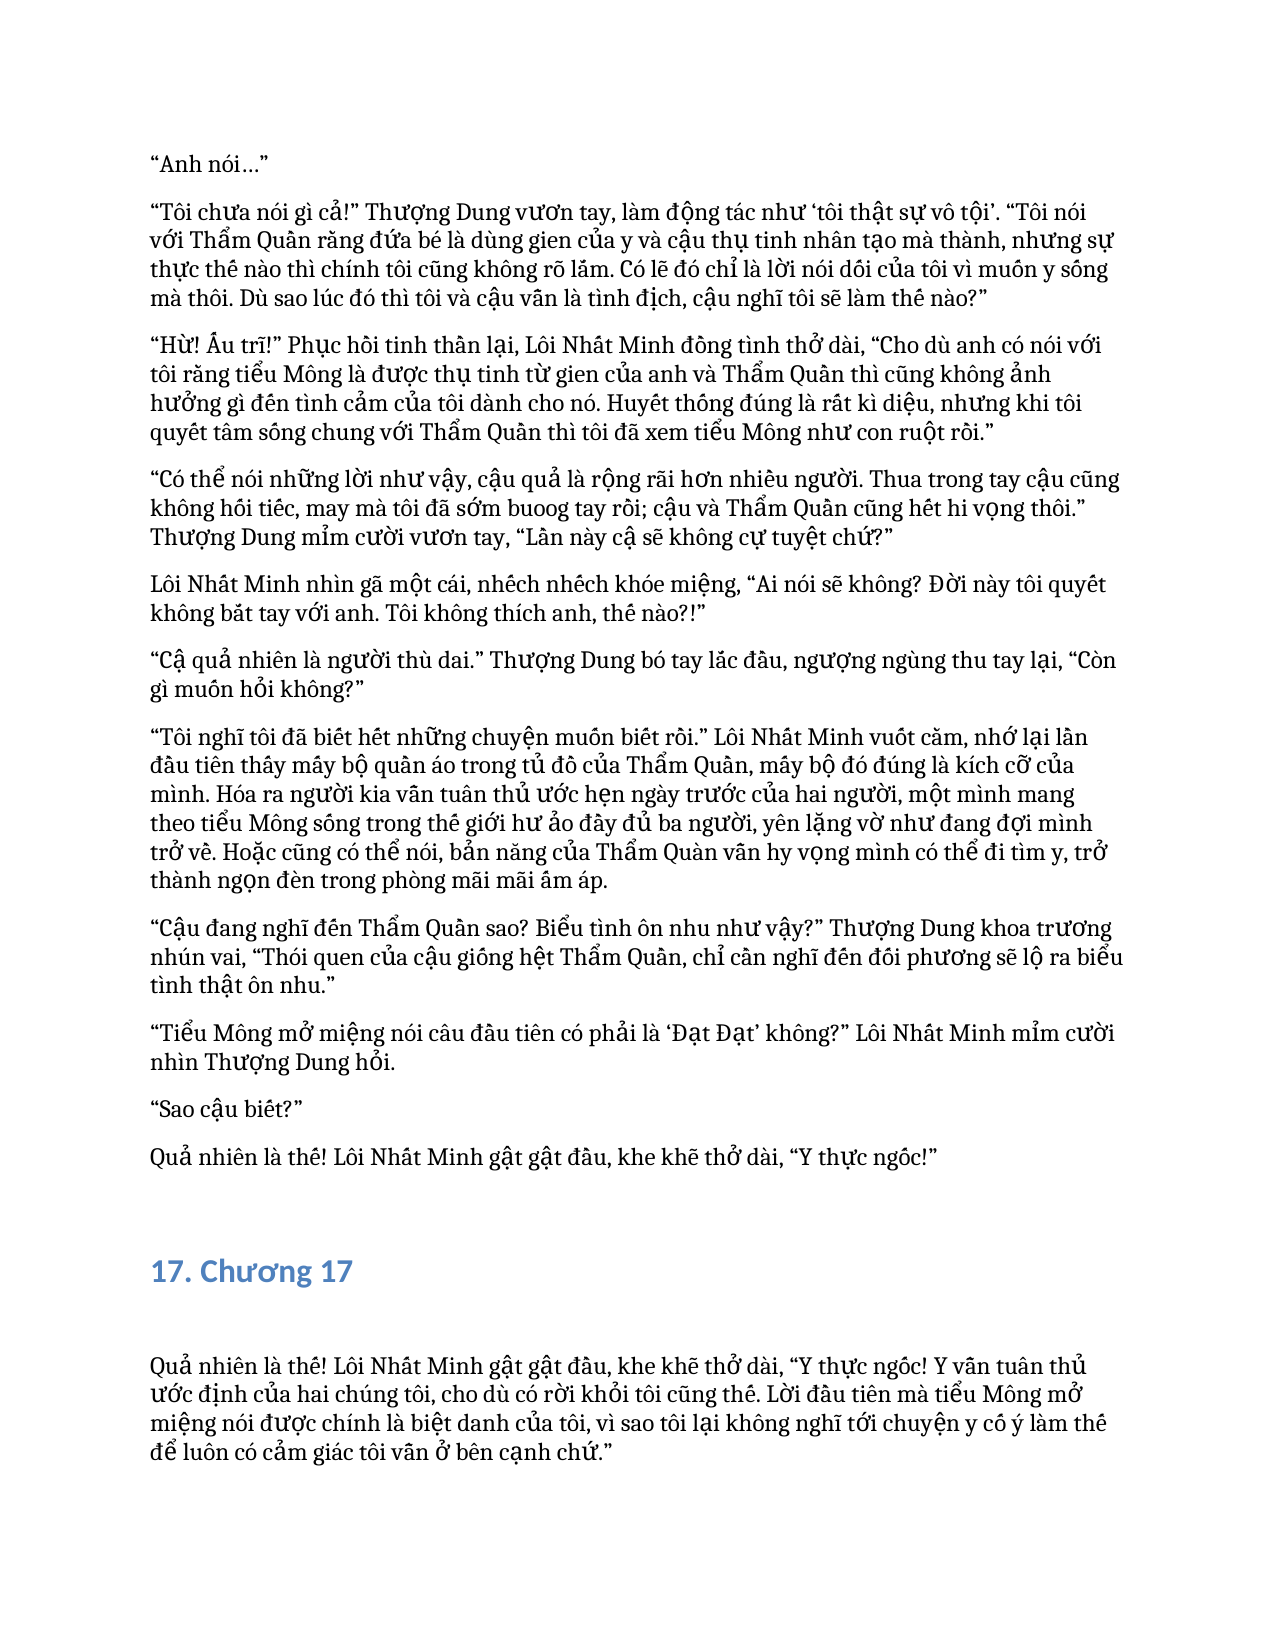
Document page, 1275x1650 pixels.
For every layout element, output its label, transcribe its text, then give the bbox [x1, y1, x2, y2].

subtitle 17. Chương 17 [150, 1249, 1125, 1290]
text Lôi Nhất Minh nhìn gã một cái, nhếch nhếch khóe miệng, “Ai nói sẽ không? Đời này tôi quyết không bắt tay với anh. Tôi không thích anh, thế nào?!” [150, 570, 1125, 627]
text “Tôi nghĩ tôi đã biết hết những chuyện muốn biết rồi.” Lôi Nhất Minh vuốt cằm, nhớ lại lần đầu tiên thấy mấy bộ quần áo trong tủ đồ của Thẩm Quần, mấy bộ đó đúng là kích cỡ của mình. Hóa ra người kia vẫn tuân thủ ước hẹn ngày trước của hai người, một mình mang theo tiểu Mông sống trong thế giới hư ảo đầy đủ ba người, yên lặng vờ như đang đợi mình trở về. Hoặc cũng có thể nói, bản năng của Thẩm Quàn vẫn hy vọng mình có thể đi tìm y, trở thành ngọn đèn trong phòng mãi mãi ấm áp. [150, 722, 1125, 895]
text “Tôi chưa nói gì cả!” Thượng Dung vươn tay, làm động tác như ‘tôi thật sự vô tội’. “Tôi nói với Thẩm Quần rằng đứa bé là dùng gien của y và cậu thụ tinh nhân tạo mà thành, nhưng sự thực thế nào thì chính tôi cũng không rõ lắm. Có lẽ đó chỉ là lời nói dối của tôi vì muốn y sống mà thôi. Dù sao lúc đó thì tôi và cậu vẫn là tình địch, cậu nghĩ tôi sẽ làm thế nào?” [150, 197, 1125, 312]
text “Sao cậu biết?” [150, 1095, 1125, 1124]
text “Anh nói…” [150, 150, 1125, 179]
text “Cậu đang nghĩ đến Thẩm Quần sao? Biểu tình ôn nhu như vậy?” Thượng Dung khoa trương nhún vai, “Thói quen của cậu giống hệt Thẩm Quần, chỉ cần nghĩ đến đối phương sẽ lộ ra biểu tình thật ôn nhu.” [150, 914, 1125, 1000]
text Quả nhiên là thế! Lôi Nhất Minh gật gật đầu, khe khẽ thở dài, “Y thực ngốc! Y vẫn tuân thủ ước định của hai chúng tôi, cho dù có rời khỏi tôi cũng thế. Lời đầu tiên mà tiểu Mông mở miệng nói được chính là biệt danh của tôi, vì sao tôi lại không nghĩ tới chuyện y cố ý làm thế để luôn có cảm giác tôi vẫn ở bên cạnh chứ.” [150, 1294, 1125, 1467]
text “Có thể nói những lời như vậy, cậu quả là rộng rãi hơn nhiều người. Thua trong tay cậu cũng không hối tiếc, may mà tôi đã sớm buoog tay rồi; cậu và Thẩm Quần cũng hết hi vọng thôi.” Thượng Dung mỉm cười vươn tay, “Lần này cậ sẽ không cự tuyệt chứ?” [150, 465, 1125, 551]
text “Hừ! Ấu trĩ!” Phục hồi tinh thần lại, Lôi Nhất Minh đồng tình thở dài, “Cho dù anh có nói với tôi rằng tiểu Mông là được thụ tinh từ gien của anh và Thẩm Quần thì cũng không ảnh hưởng gì đến tình cảm của tôi dành cho nó. Huyết thống đúng là rất kì diệu, nhưng khi tôi quyết tâm sống chung với Thẩm Quần thì tôi đã xem tiểu Mông như con ruột rồi.” [150, 331, 1125, 446]
text “Cậ quả nhiên là người thù dai.” Thượng Dung bó tay lắc đầu, ngượng ngùng thu tay lại, “Còn gì muốn hỏi không?” [150, 646, 1125, 704]
text “Tiểu Mông mở miệng nói câu đầu tiên có phải là ‘Đạt Đạt’ không?” Lôi Nhất Minh mỉm cười nhìn Thượng Dung hỏi. [150, 1019, 1125, 1076]
text Quả nhiên là thế! Lôi Nhất Minh gật gật đầu, khe khẽ thở dài, “Y thực ngốc!” [150, 1142, 1125, 1229]
